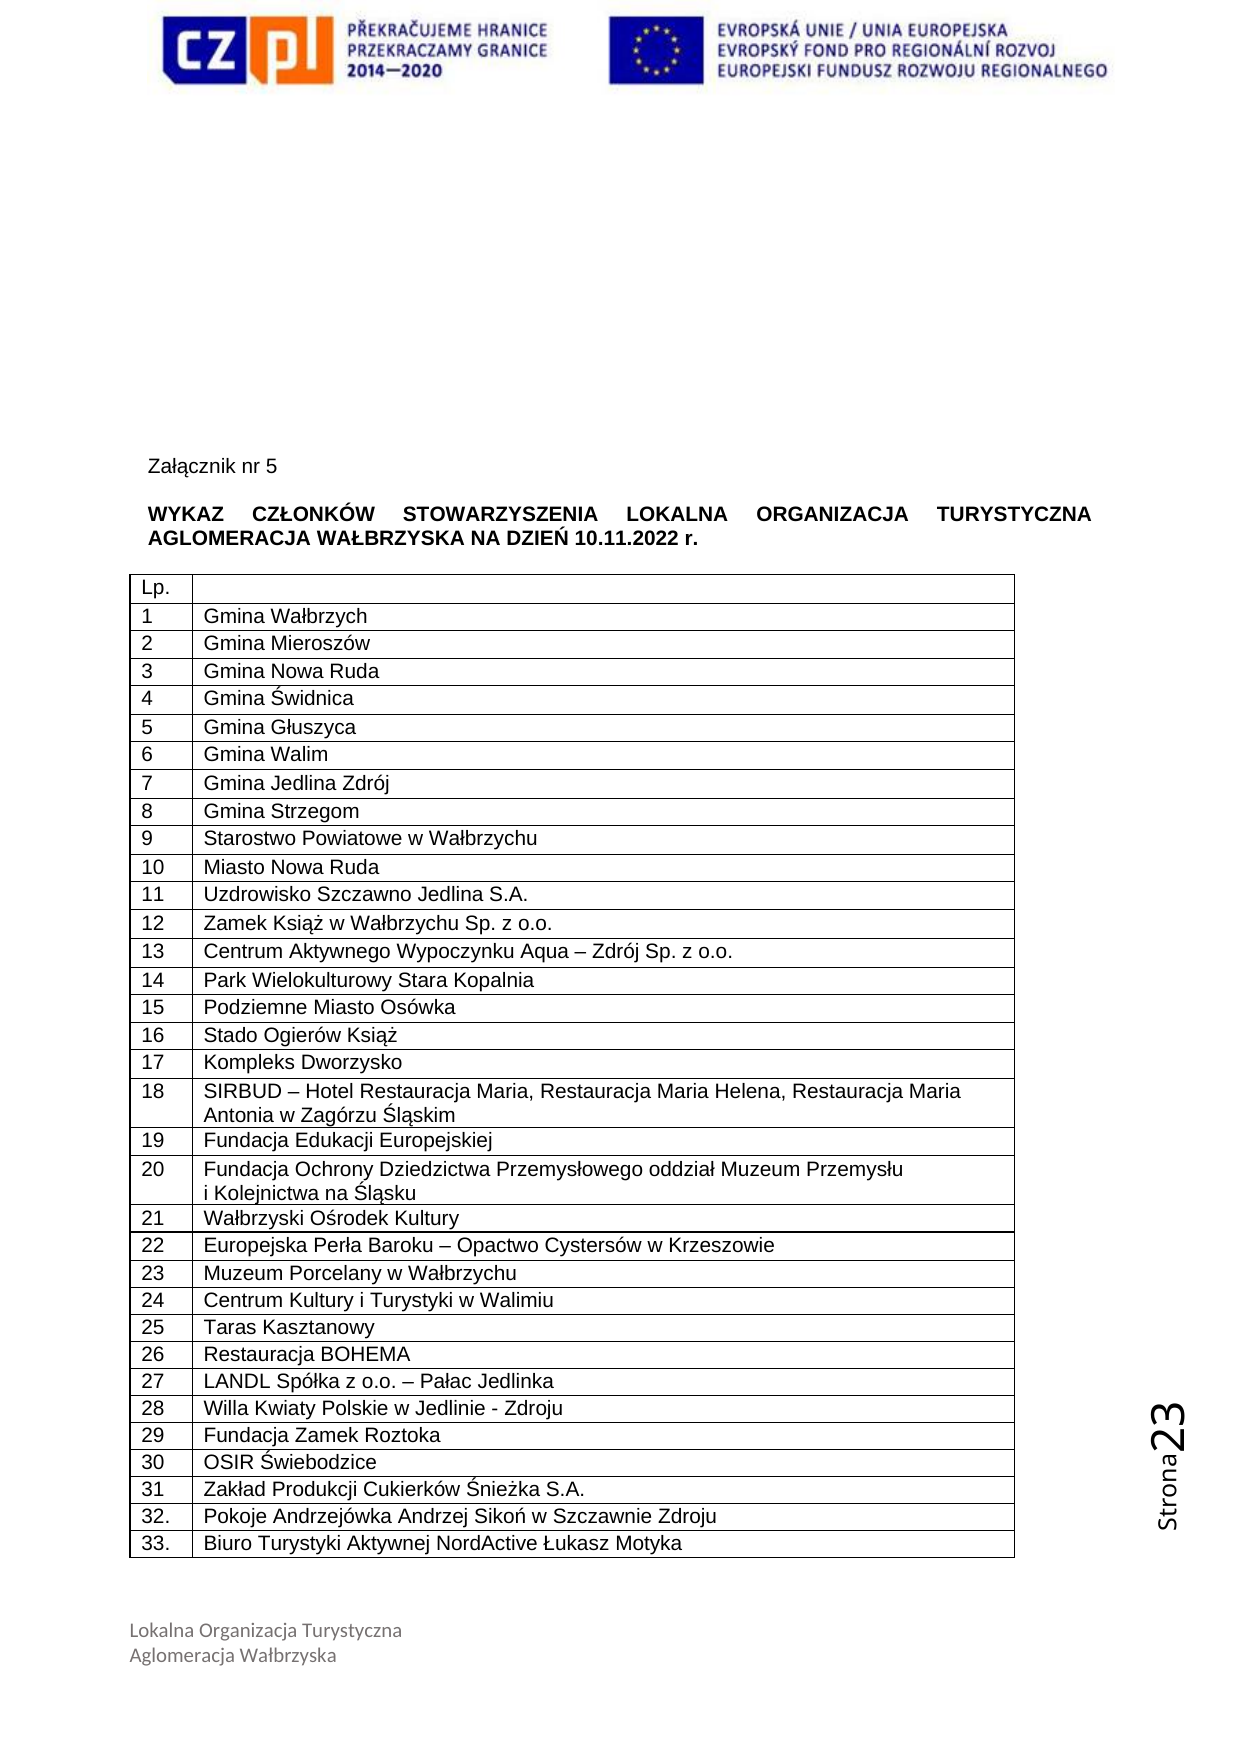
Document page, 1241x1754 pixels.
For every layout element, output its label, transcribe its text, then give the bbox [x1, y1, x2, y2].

table_header [193, 755, 1014, 782]
table_cell Gmina Walim [193, 921, 1014, 949]
table_header Lp. [131, 755, 192, 782]
table_cell Gmina Świdnica [193, 866, 1014, 893]
table_cell Gmina Mieroszów [193, 810, 1014, 838]
table_cell Park Wielokulturowy Stara Kopalnia [193, 1147, 1014, 1173]
table_cell Wałbrzyski Ośrodek Kultury [193, 1385, 1014, 1411]
table_cell 3 [131, 839, 192, 865]
picture [147, 0, 1123, 100]
table_cell 5 [131, 895, 192, 920]
table_cell Zamek Książ w Wałbrzychu Sp. z o.o. [193, 1090, 1014, 1118]
table_cell Gmina Jedlina Zdrój [193, 950, 1014, 978]
table_cell Fundacja Ochrony Dziedzictwa Przemysłowego oddział Muzeum Przemysłu i Kolejnictwa na Śląsku [193, 1336, 1014, 1384]
table_cell 16 [131, 1203, 192, 1229]
table_cell Europejska Perła Baroku – Opactwo Cystersów w Krzeszowie [193, 1412, 1014, 1440]
table_cell 20 [131, 1336, 192, 1384]
table_cell Gmina Nowa Ruda [193, 839, 1014, 865]
table_cell 21 [131, 1385, 192, 1411]
table_cell 24 [131, 1468, 192, 1494]
table_cell 10 [131, 1034, 192, 1060]
table_cell 1 [131, 783, 192, 809]
table_cell 19 [131, 1308, 192, 1335]
table_cell 13 [131, 1119, 192, 1146]
table_cell 26 [131, 1522, 192, 1548]
table_cell 8 [131, 979, 192, 1005]
table_cell 17 [131, 1230, 192, 1257]
table_cell Muzeum Porcelany w Wałbrzychu [193, 1441, 1014, 1467]
table_cell Stado Ogierów Książ [193, 1203, 1014, 1229]
table_cell 9 [131, 1006, 192, 1033]
table_cell Podziemne Miasto Osówka [193, 1174, 1014, 1202]
table_cell 11 [131, 1061, 192, 1089]
table_cell Kompleks Dworzysko [193, 1230, 1014, 1257]
table_cell Fundacja Edukacji Europejskiej [193, 1308, 1014, 1335]
table_cell 4 [131, 866, 192, 893]
table_cell Centrum Kultury i Turystyki w Walimiu [193, 1468, 1014, 1494]
table_cell Gmina Głuszyca [193, 895, 1014, 920]
table_cell SIRBUD – Hotel Restauracja Maria, Restauracja Maria Helena, Restauracja Maria Antonia w Zagórzu Śląskim [193, 1259, 1014, 1306]
table_cell Starostwo Powiatowe w Wałbrzychu [193, 1006, 1014, 1033]
table_cell Centrum Aktywnego Wypoczynku Aqua – Zdrój Sp. z o.o. [193, 1119, 1014, 1146]
table_cell 2 [131, 810, 192, 838]
table_cell 18 [131, 1259, 192, 1306]
table_cell Gmina Wałbrzych [193, 783, 1014, 809]
table_cell Taras Kasztanowy [193, 1495, 1014, 1521]
table_cell 22 [131, 1412, 192, 1440]
table_cell Miasto Nowa Ruda [193, 1034, 1014, 1060]
table_cell 12 [131, 1090, 192, 1118]
table_cell 23 [131, 1441, 192, 1467]
table_cell Uzdrowisko Szczawno Jedlina S.A. [193, 1061, 1014, 1089]
table_cell 6 [131, 921, 192, 949]
table_cell 15 [131, 1174, 192, 1202]
table_cell Restauracja BOHEMA [193, 1522, 1014, 1548]
table_cell 7 [131, 950, 192, 978]
text Załącznik nr 5 [148, 634, 1092, 658]
table_cell 25 [131, 1495, 192, 1521]
table_cell 14 [131, 1147, 192, 1173]
text WYKAZ CZŁONKÓW STOWARZYSZENIA LOKALNA ORGANIZACJA TURYSTYCZNA AGLOMERACJA WAŁBRZYSKA NA DZIEŃ 10.11.2022 r. [148, 682, 1092, 729]
table_cell Gmina Strzegom [193, 979, 1014, 1005]
